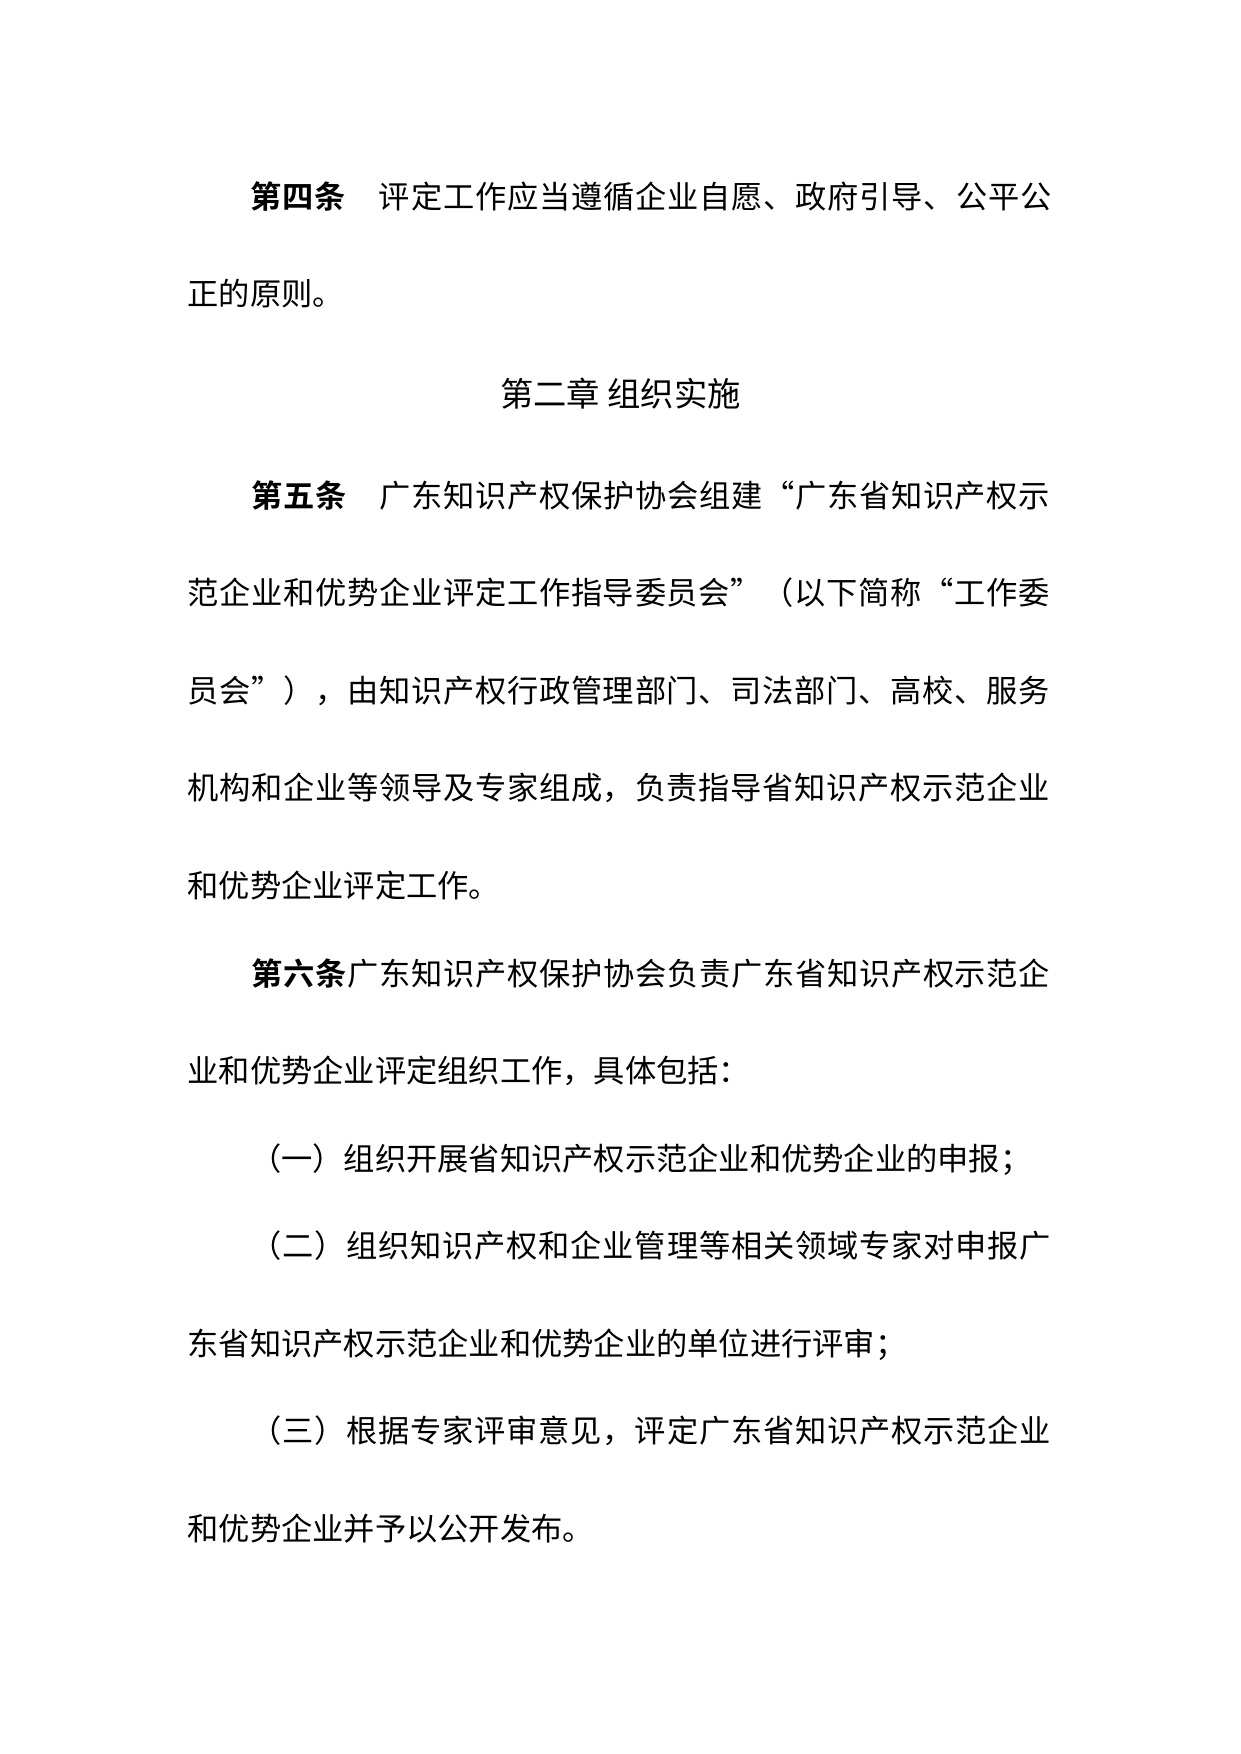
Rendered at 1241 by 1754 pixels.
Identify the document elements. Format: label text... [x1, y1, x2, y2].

text 第五条 广东知识产权保护协会组建“广东省知识产权示范企业和优势企业评定工作指导委员会”（以下简称“工作委员会”），由知识产权行政管理部门、司法部门、高校、服务机构和企业等领导及专家组成，负责指导省知识产权示范企业和优势企业评定工作。 [187, 461, 1053, 916]
text 第四条 评定工作应当遵循企业自愿、政府引导、公平公正的原则。 [187, 162, 1053, 324]
text （一）组织开展省知识产权示范企业和优势企业的申报； [187, 1124, 1053, 1189]
text （二）组织知识产权和企业管理等相关领域专家对申报广东省知识产权示范企业和优势企业的单位进行评审； [187, 1211, 1053, 1374]
text （三）根据专家评审意见，评定广东省知识产权示范企业和优势企业并予以公开发布。 [187, 1397, 1053, 1559]
text 第二章 组织实施 [187, 359, 1053, 424]
text 第六条广东知识产权保护协会负责广东省知识产权示范企业和优势企业评定组织工作，具体包括： [187, 939, 1053, 1101]
